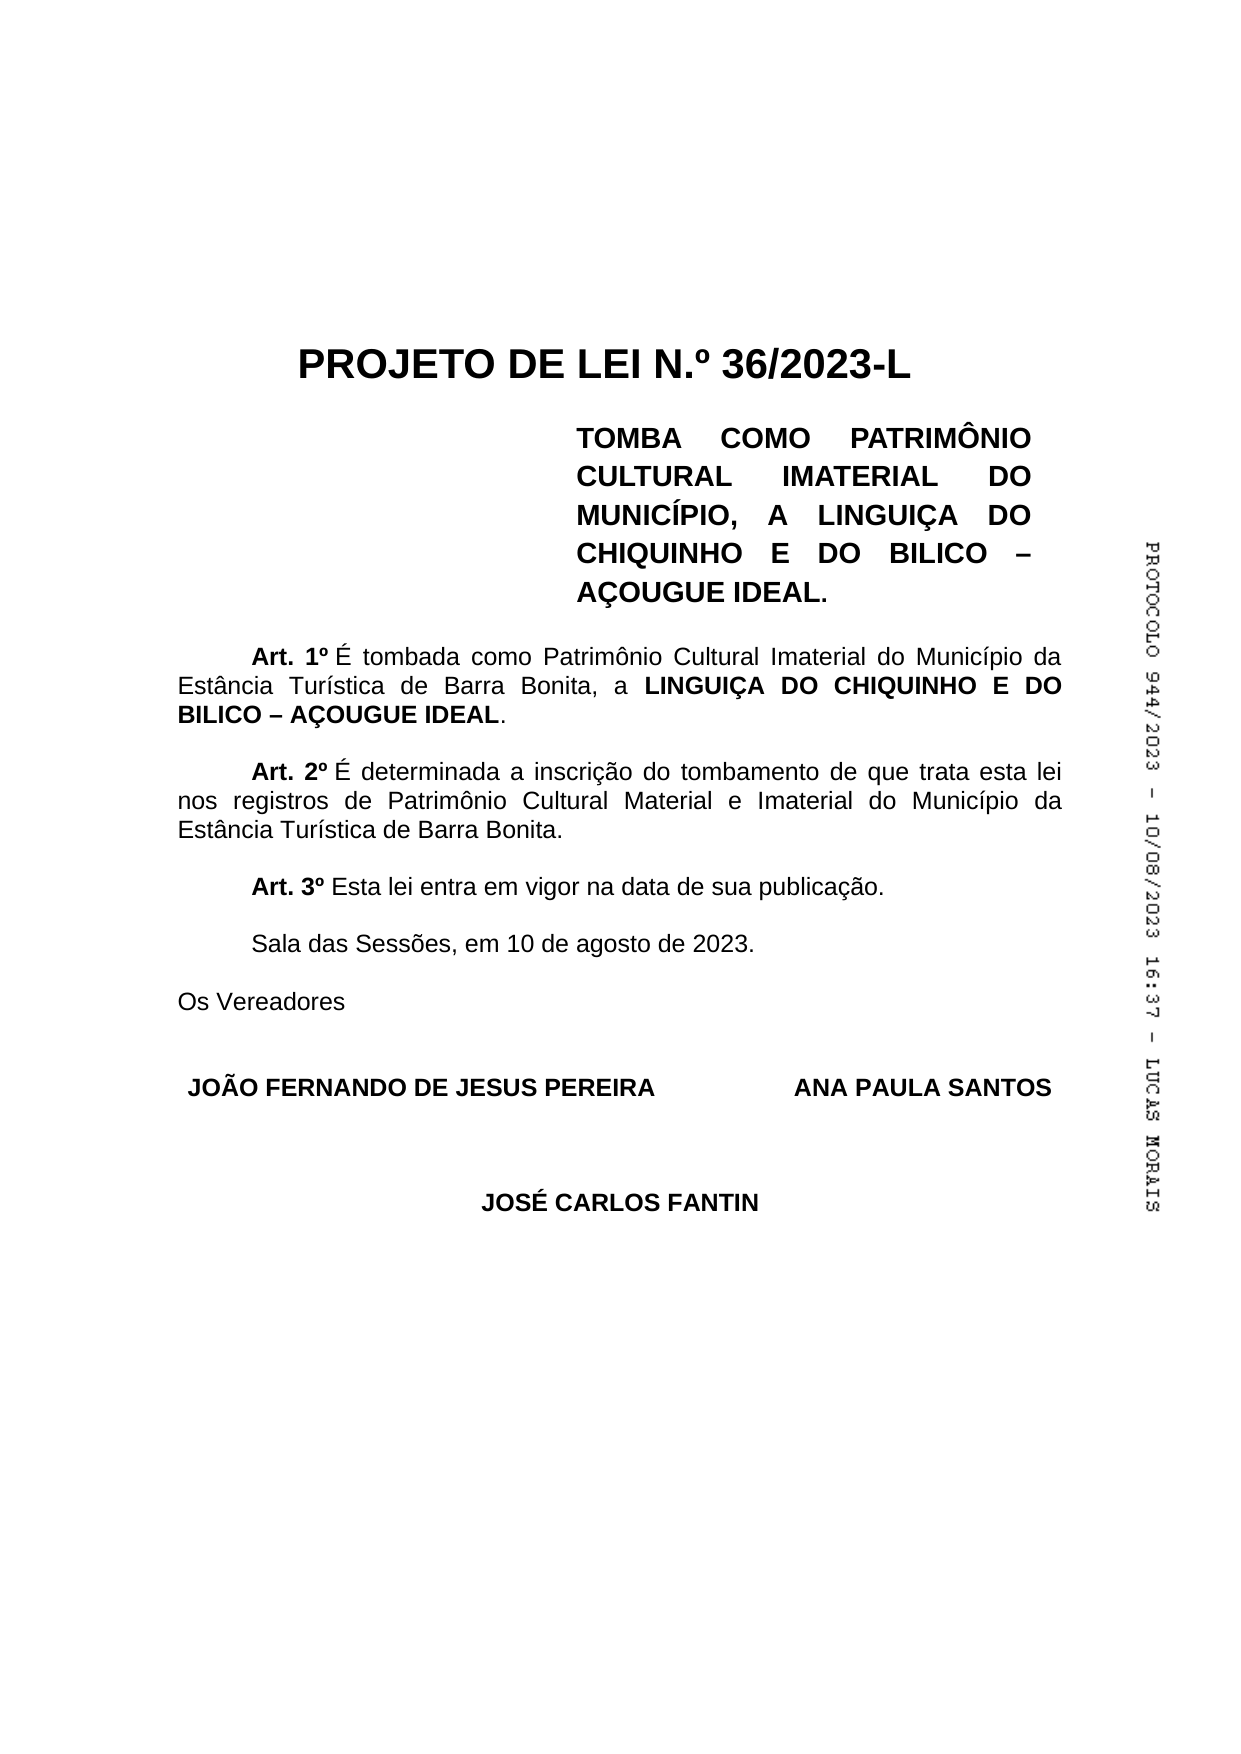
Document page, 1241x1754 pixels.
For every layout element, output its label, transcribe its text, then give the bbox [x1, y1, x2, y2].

text JOÃO FERNANDO DE JESUS PEREIRA ANA PAULA SANTOS [177, 1073, 1063, 1101]
text JOSÉ CARLOS FANTIN [177, 1188, 1063, 1216]
text Art. 3º Esta lei entra em vigor na data de sua publicação. [177, 872, 1063, 901]
text Os Vereadores [177, 986, 1063, 1015]
text TOMBA COMO PATRIMÔNIO CULTURAL IMATERIAL DO MUNICÍPIO, A LINGUIÇA DO CHIQUINHO E DO BILICO – AÇOUGUE IDEAL. [576, 421, 1032, 608]
text Art. 2º É determinada a inscrição do tombamento de que trata esta lei nos registros de Patrimônio Cultural Material e Imaterial do Município da Estância Turística de Barra Bonita. [177, 728, 1063, 843]
picture [1120, 538, 1183, 1216]
text Sala das Sessões, em 10 de agosto de 2023. [177, 929, 1063, 958]
text Art. 1º É tombada como Patrimônio Cultural Imaterial do Município da Estância Turística de Barra Bonita, a LINGUIÇA DO CHIQUINHO E DO BILICO – AÇOUGUE IDEAL. [177, 642, 1063, 728]
text PROJETO DE LEI N.º 36/2023-L [177, 339, 1032, 387]
